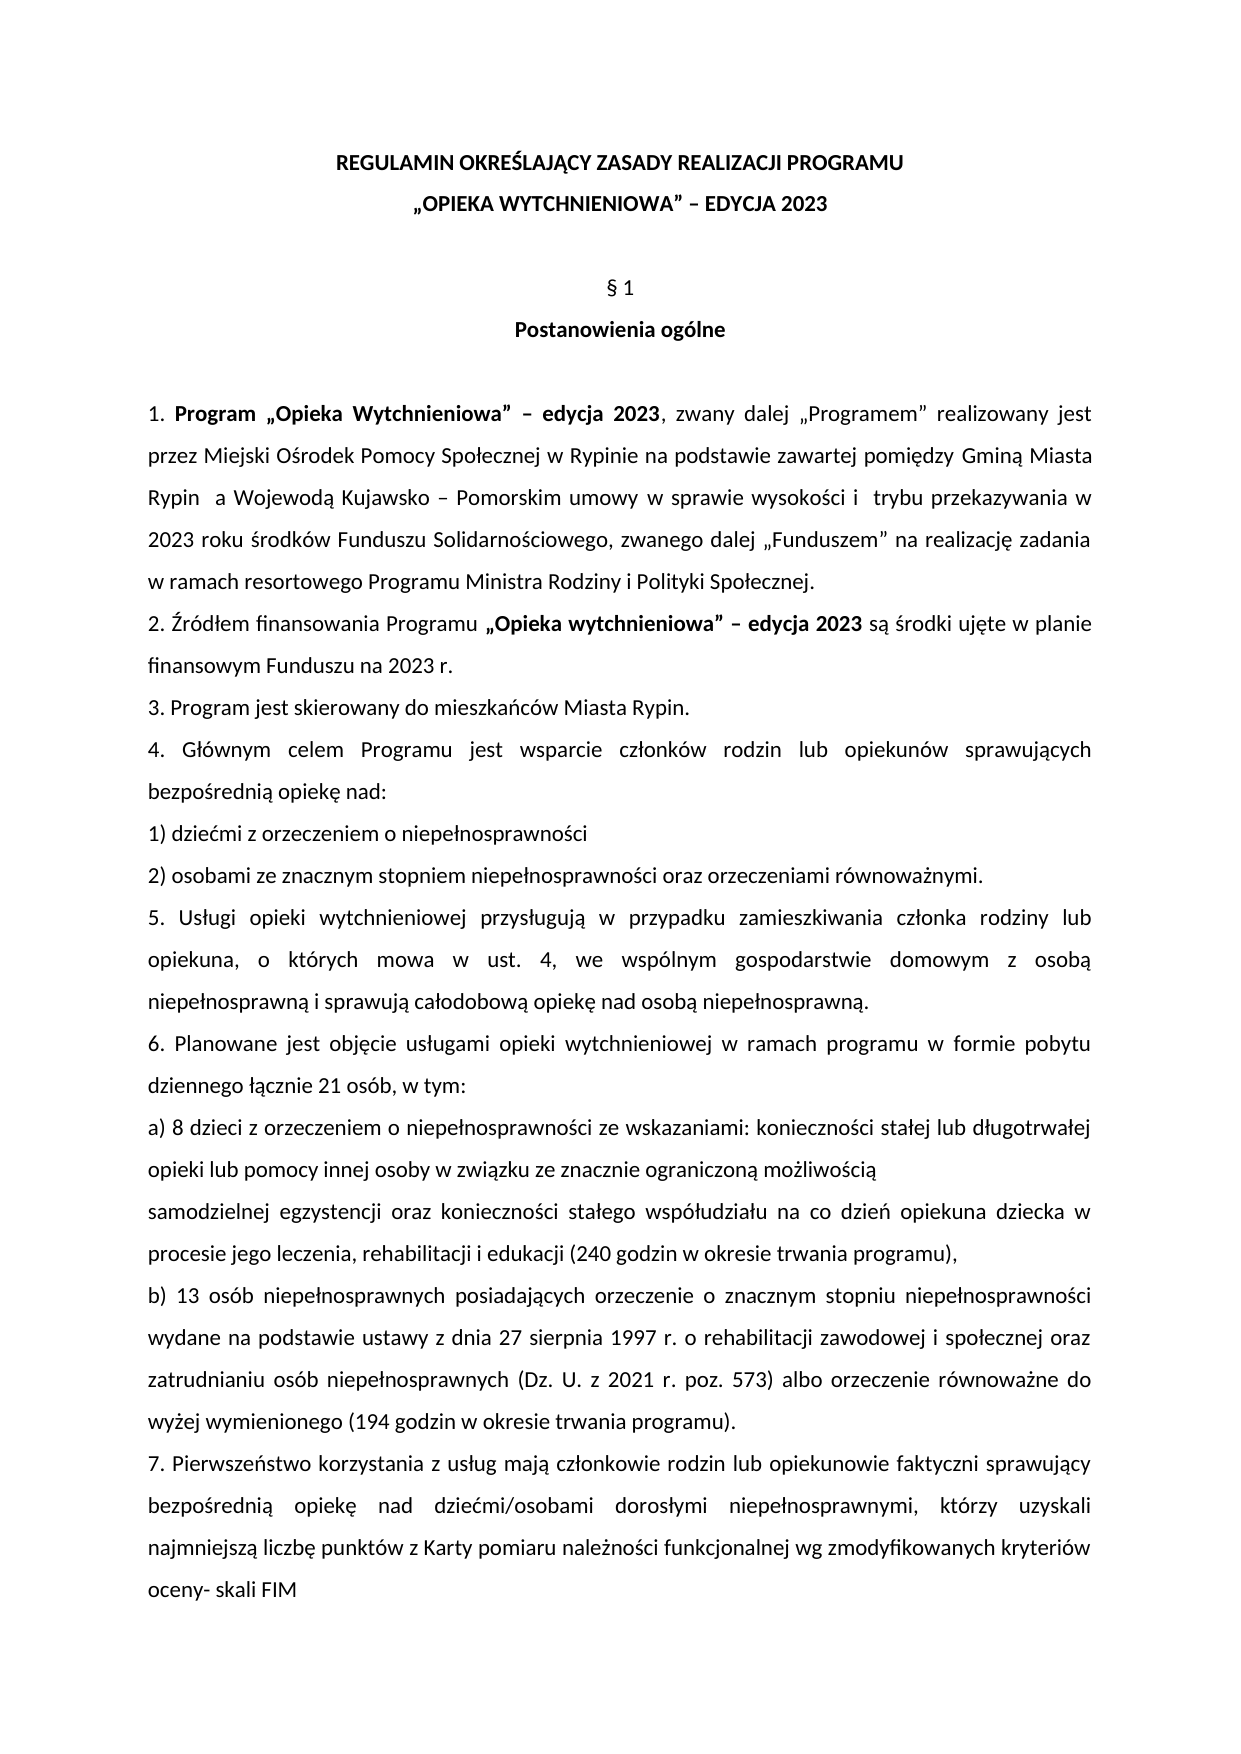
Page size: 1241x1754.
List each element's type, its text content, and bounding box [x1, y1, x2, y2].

text Postanowienia ogólne [148, 316, 1093, 343]
text a) 8 dzieci z orzeczeniem o niepełnosprawności ze wskazaniami: konieczności stałej lub długotrwałej opieki lub pomocy innej osoby w związku ze znacznie ograniczoną możliwością [148, 1113, 1093, 1183]
text § 1 [148, 273, 1093, 302]
text „OPIEKA WYTCHNIENIOWA” – EDYCJA 2023 [148, 189, 1093, 218]
text 1) dziećmi z orzeczeniem o niepełnosprawności [148, 819, 1093, 847]
text 1. Program „Opieka Wytchnieniowa” – edycja 2023, zwany dalej „Programem” realizowany jest przez Miejski Ośrodek Pomocy Społecznej w Rypinie na podstawie zawartej pomiędzy Gminą Miasta Rypin a Wojewodą Kujawsko – Pomorskim umowy w sprawie wysokości i trybu przekazywania w 2023 roku środków Funduszu Solidarnościowego, zwanego dalej „Funduszem” na realizację zadania w ramach resortowego Programu Ministra Rodziny i Polityki Społecznej. [148, 399, 1093, 595]
text 2) osobami ze znacznym stopniem niepełnosprawności oraz orzeczeniami równoważnymi. [148, 861, 1093, 889]
text 6. Planowane jest objęcie usługami opieki wytchnieniowej w ramach programu w formie pobytu dziennego łącznie 21 osób, w tym: [148, 1029, 1093, 1099]
text REGULAMIN OKREŚLAJĄCY ZASADY REALIZACJI PROGRAMU [148, 148, 1093, 176]
text 2. Źródłem finansowania Programu „Opieka wytchnieniowa” – edycja 2023 są środki ujęte w planie finansowym Funduszu na 2023 r. [148, 609, 1093, 679]
text b) 13 osób niepełnosprawnych posiadających orzeczenie o znacznym stopniu niepełnosprawności wydane na podstawie ustawy z dnia 27 sierpnia 1997 r. o rehabilitacji zawodowej i społecznej oraz zatrudnianiu osób niepełnosprawnych (Dz. U. z 2021 r. poz. 573) albo orzeczenie równoważne do wyżej wymienionego (194 godzin w okresie trwania programu). [148, 1281, 1093, 1435]
text 3. Program jest skierowany do mieszkańców Miasta Rypin. [148, 693, 1093, 721]
text samodzielnej egzystencji oraz konieczności stałego współudziału na co dzień opiekuna dziecka w procesie jego leczenia, rehabilitacji i edukacji (240 godzin w okresie trwania programu), [148, 1197, 1093, 1267]
text 4. Głównym celem Programu jest wsparcie członków rodzin lub opiekunów sprawujących bezpośrednią opiekę nad: [148, 735, 1093, 805]
text 5. Usługi opieki wytchnieniowej przysługują w przypadku zamieszkiwania członka rodziny lub opiekuna, o których mowa w ust. 4, we wspólnym gospodarstwie domowym z osobą niepełnosprawną i sprawują całodobową opiekę nad osobą niepełnosprawną. [148, 903, 1093, 1015]
text 7. Pierwszeństwo korzystania z usług mają członkowie rodzin lub opiekunowie faktyczni sprawujący bezpośrednią opiekę nad dziećmi/osobami dorosłymi niepełnosprawnymi, którzy uzyskali najmniejszą liczbę punktów z Karty pomiaru należności funkcjonalnej wg zmodyfikowanych kryteriów oceny- skali FIM [148, 1449, 1093, 1603]
